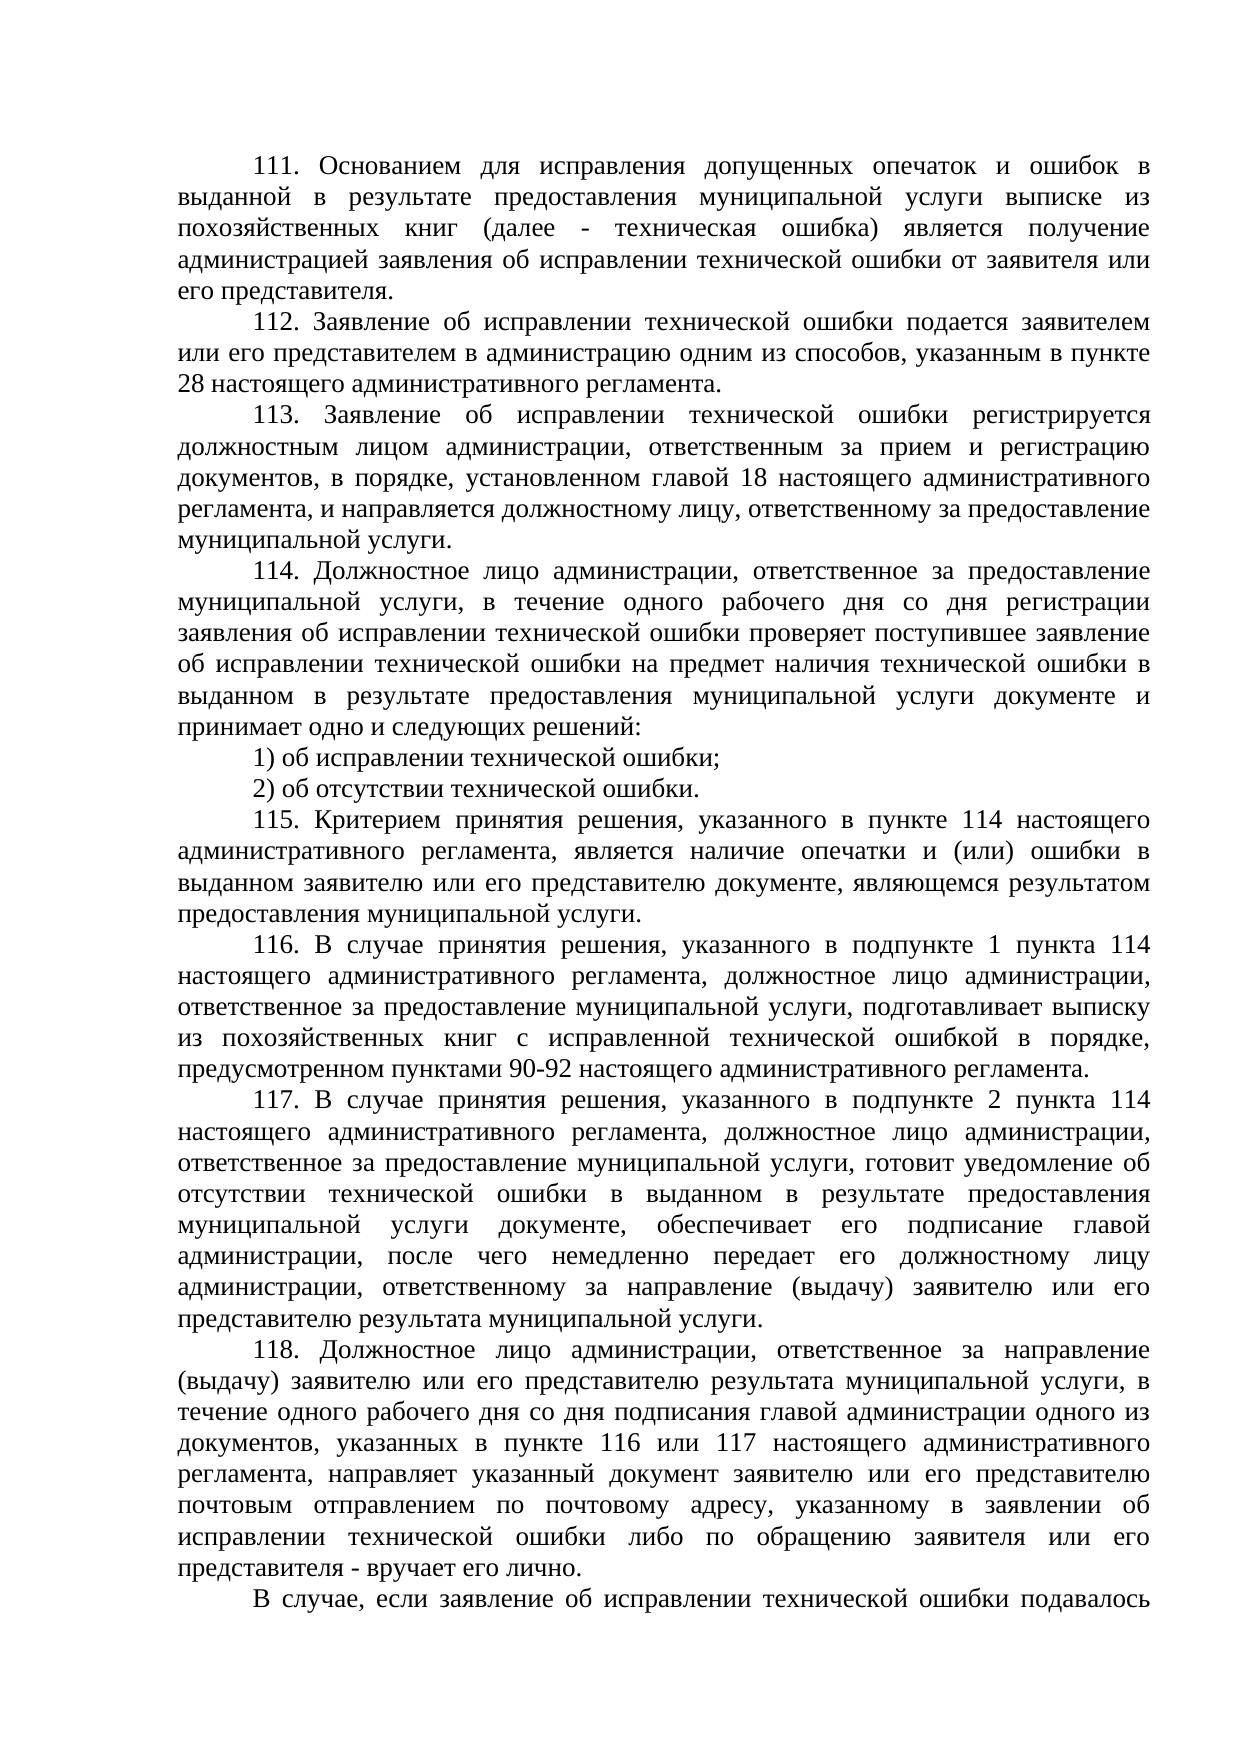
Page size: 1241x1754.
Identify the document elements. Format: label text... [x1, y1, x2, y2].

text 115. Критерием принятия решения, указанного в пункте 114 настоящего административного регламента, является наличие опечатки и (или) ошибки в выданном заявителю или его представителю документе, являющемся результатом предоставления муниципальной услуги. [177, 803, 1152, 928]
text 116. В случае принятия решения, указанного в подпункте 1 пункта 114 настоящего административного регламента, должностное лицо администрации, ответственное за предоставление муниципальной услуги, подготавливает выписку из похозяйственных книг с исправленной технической ошибкой в порядке, предусмотренном пунктами 90-92 настоящего административного регламента. [177, 928, 1152, 1084]
text 112. Заявление об исправлении технической ошибки подается заявителем или его представителем в администрацию одним из способов, указанным в пункте 28 настоящего административного регламента. [177, 305, 1152, 398]
text 1) об исправлении технической ошибки; [177, 741, 1152, 772]
text 114. Должностное лицо администрации, ответственное за предоставление муниципальной услуги, в течение одного рабочего дня со дня регистрации заявления об исправлении технической ошибки проверяет поступившее заявление об исправлении технической ошибки на предмет наличия технической ошибки в выданном в результате предоставления муниципальной услуги документе и принимает одно и следующих решений: [177, 554, 1152, 741]
text 2) об отсутствии технической ошибки. [177, 772, 1152, 803]
text 117. В случае принятия решения, указанного в подпункте 2 пункта 114 настоящего административного регламента, должностное лицо администрации, ответственное за предоставление муниципальной услуги, готовит уведомление об отсутствии технической ошибки в выданном в результате предоставления муниципальной услуги документе, обеспечивает его подписание главой администрации, после чего немедленно передает его должностному лицу администрации, ответственному за направление (выдачу) заявителю или его представителю результата муниципальной услуги. [177, 1084, 1152, 1333]
text 111. Основанием для исправления допущенных опечаток и ошибок в выданной в результате предоставления муниципальной услуги выписке из похозяйственных книг (далее - техническая ошибка) является получение администрацией заявления об исправлении технической ошибки от заявителя или его представителя. [177, 149, 1152, 305]
text 113. Заявление об исправлении технической ошибки регистрируется должностным лицом администрации, ответственным за прием и регистрацию документов, в порядке, установленном главой 18 настоящего административного регламента, и направляется должностному лицу, ответственному за предоставление муниципальной услуги. [177, 398, 1152, 554]
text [177, 1582, 1152, 1613]
text 118. Должностное лицо администрации, ответственное за направление (выдачу) заявителю или его представителю результата муниципальной услуги, в течение одного рабочего дня со дня подписания главой администрации одного из документов, указанных в пункте 116 или 117 настоящего административного регламента, направляет указанный документ заявителю или его представителю почтовым отправлением по почтовому адресу, указанному в заявлении об исправлении технической ошибки либо по обращению заявителя или его представителя - вручает его лично. [177, 1333, 1152, 1582]
